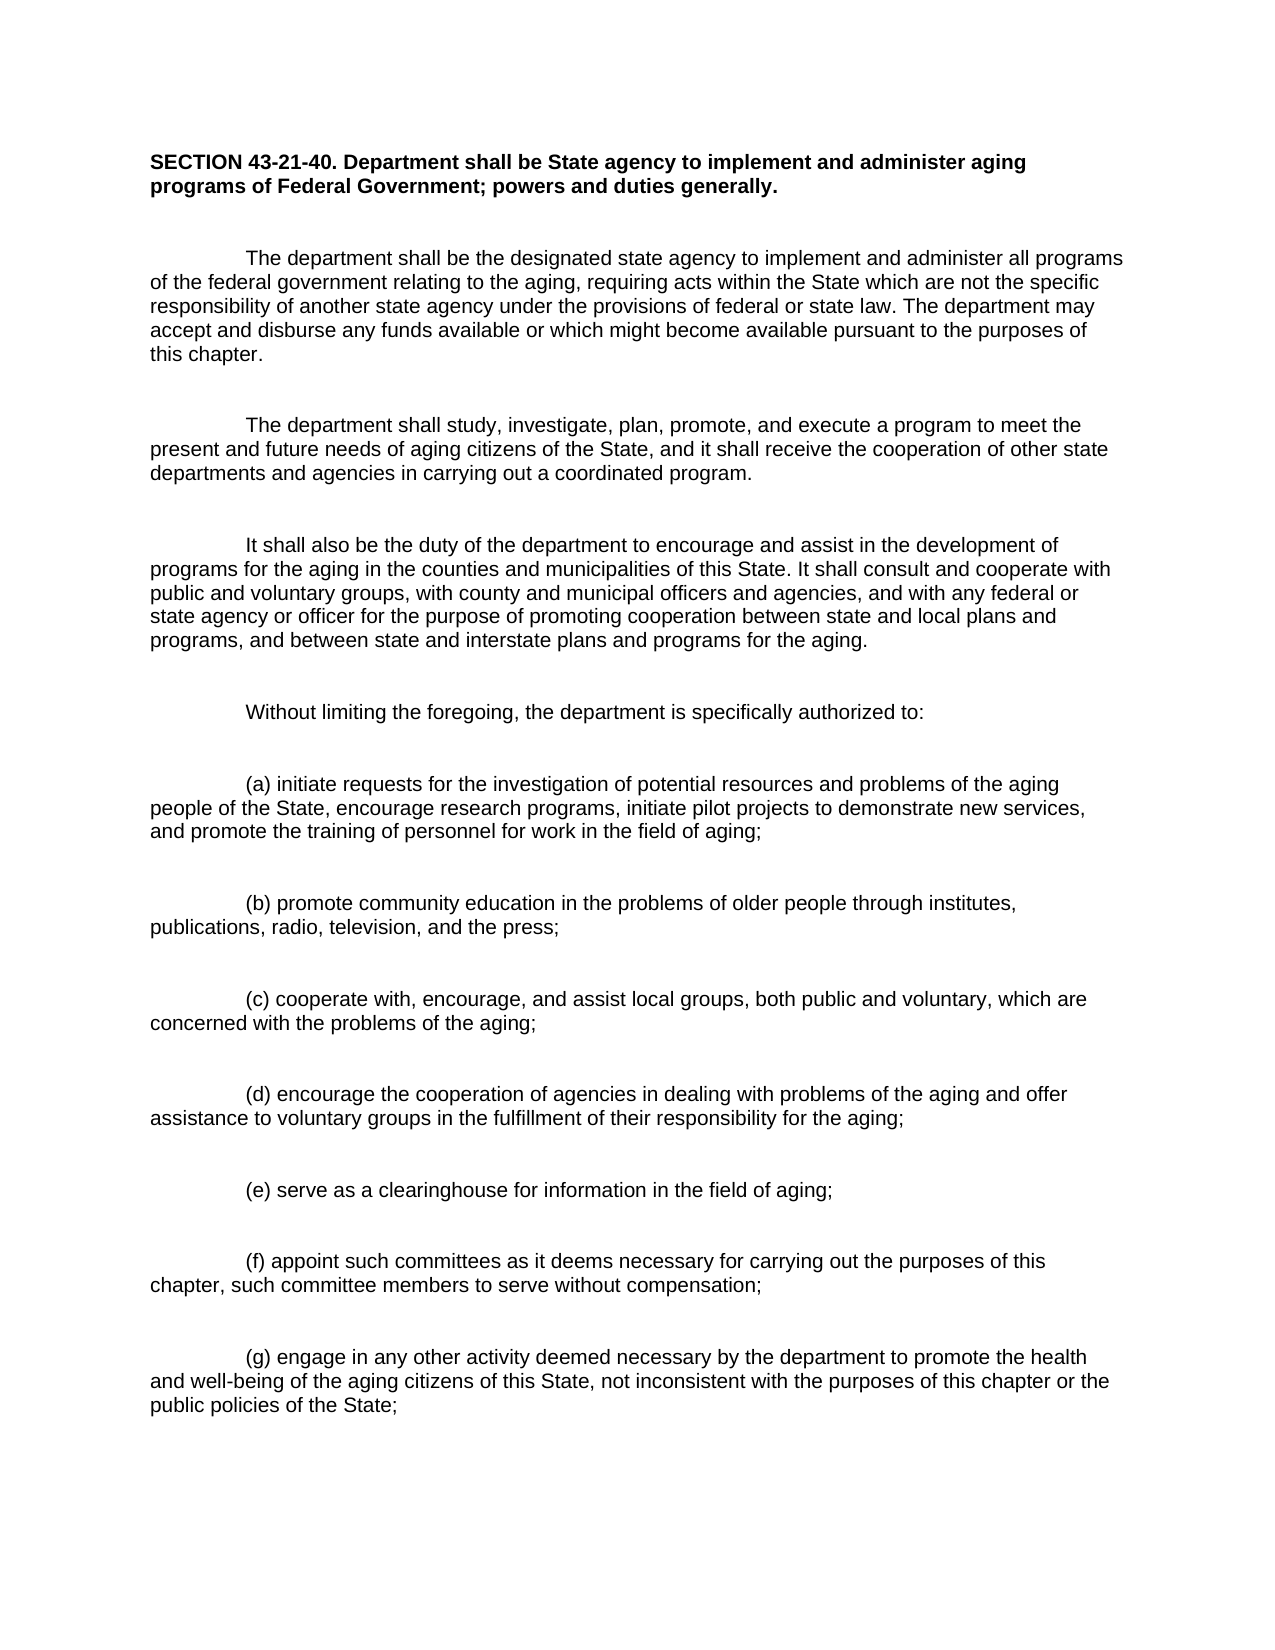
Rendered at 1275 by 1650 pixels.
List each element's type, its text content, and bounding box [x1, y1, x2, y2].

text (g) engage in any other activity deemed necessary by the department to promote the health and well-being of the aging citizens of this State, not inconsistent with the purposes of this chapter or the public policies of the State; [150, 1344, 1125, 1440]
text (d) encourage the cooperation of agencies in dealing with problems of the aging and offer assistance to voluntary groups in the fulfillment of their responsibility for the aging; [150, 1082, 1125, 1153]
text The department shall be the designated state agency to implement and administer all programs of the federal government relating to the aging, requiring acts within the State which are not the specific responsibility of another state agency under the provisions of federal or state law. The department may accept and disburse any funds available or which might become available pursuant to the purposes of this chapter. [150, 246, 1125, 389]
text (b) promote community education in the problems of older people through institutes, publications, radio, television, and the press; [150, 891, 1125, 962]
text Without limiting the foregoing, the department is specifically authorized to: [150, 700, 1125, 747]
text SECTION 43-21-40. Department shall be State agency to implement and administer aging programs of Federal Government; powers and duties generally. [150, 150, 1125, 222]
text It shall also be the duty of the department to encourage and assist in the development of programs for the aging in the counties and municipalities of this State. It shall consult and cooperate with public and voluntary groups, with county and municipal officers and agencies, and with any federal or state agency or officer for the purpose of promoting cooperation between state and local plans and programs, and between state and interstate plans and programs for the aging. [150, 532, 1125, 676]
text (e) serve as a clearinghouse for information in the field of aging; [150, 1177, 1125, 1225]
text (c) cooperate with, encourage, and assist local groups, both public and voluntary, which are concerned with the problems of the aging; [150, 986, 1125, 1058]
text (f) appoint such committees as it deems necessary for carrying out the purposes of this chapter, such committee members to serve without compensation; [150, 1249, 1125, 1321]
text The department shall study, investigate, plan, promote, and execute a program to meet the present and future needs of aging citizens of the State, and it shall receive the cooperation of other state departments and agencies in carrying out a coordinated program. [150, 413, 1125, 508]
text (a) initiate requests for the investigation of potential resources and problems of the aging people of the State, encourage research programs, initiate pilot projects to demonstrate new services, and promote the training of personnel for work in the field of aging; [150, 771, 1125, 867]
